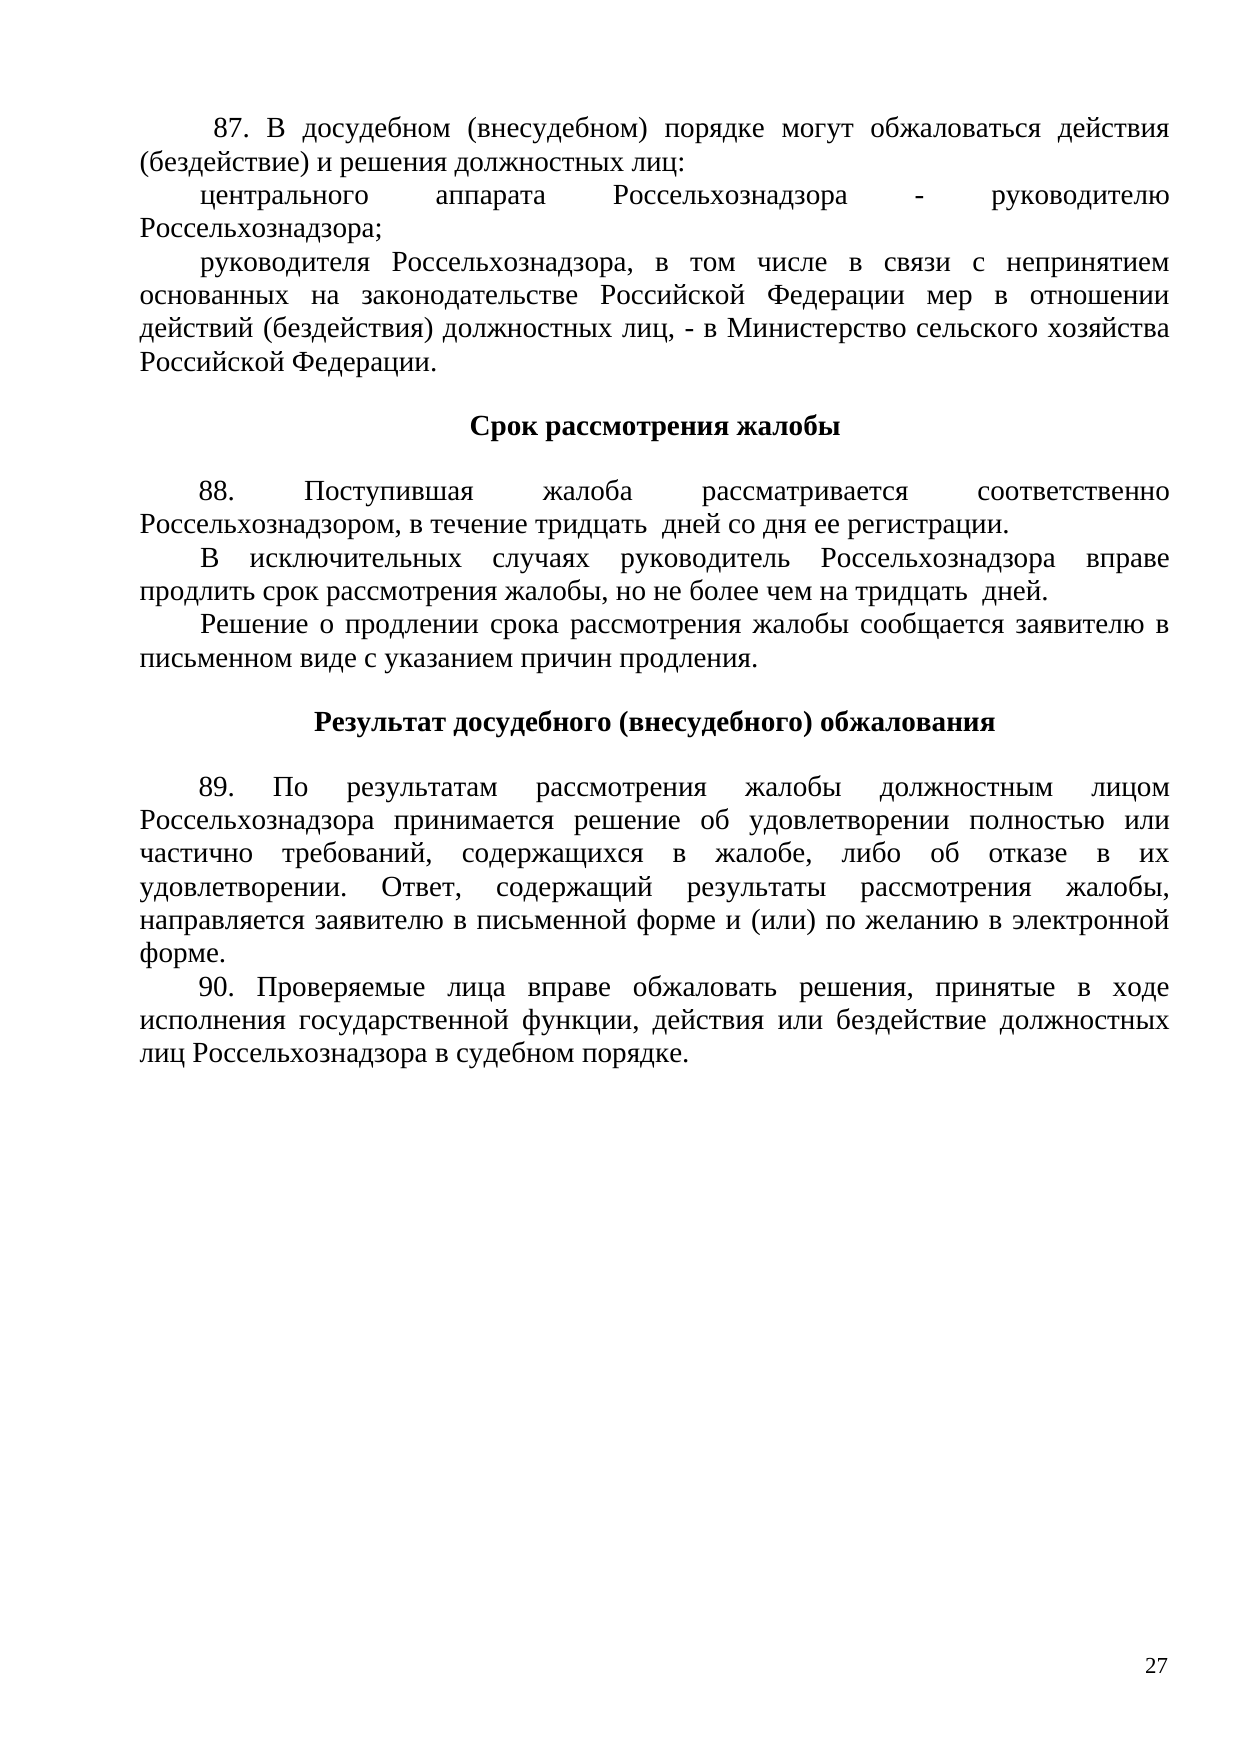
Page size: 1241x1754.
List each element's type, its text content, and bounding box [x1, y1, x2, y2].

text Срок рассмотрения жалобы [139, 412, 1171, 441]
text 89. По результатам рассмотрения жалобы должностным лицом Россельхознадзора принимается решение об удовлетворении полностью или частично требований, содержащихся в жалобе, либо об отказе в их удовлетворении. Ответ, содержащий результаты рассмотрения жалобы, направляется заявителю в письменной форме и (или) по желанию в электронной форме. [139, 769, 1171, 969]
text руководителя Россельхознадзора, в том числе в связи с непринятием основанных на законодательстве Российской Федерации мер в отношении действий (бездействия) должностных лиц, - в Министерство сельского хозяйства Российской Федерации. [139, 244, 1171, 378]
text 90. Проверяемые лица вправе обжаловать решения, принятые в ходе исполнения государственной функции, действия или бездействие должностных лиц Россельхознадзора в судебном порядке. [139, 969, 1171, 1069]
text Решение о продлении срока рассмотрения жалобы сообщается заявителю в письменном виде с указанием причин продления. [139, 607, 1171, 674]
text 88. Поступившая жалоба рассматривается соответственно Россельхознадзором, в течение тридцать дней со дня ее регистрации. [139, 474, 1171, 540]
text Результат досудебного (внесудебного) обжалования [139, 708, 1171, 737]
text В исключительных случаях руководитель Россельхознадзора вправе продлить срок рассмотрения жалобы, но не более чем на тридцать дней. [139, 540, 1171, 607]
text 87. В досудебном (внесудебном) порядке могут обжаловаться действия (бездействие) и решения должностных лиц: [139, 111, 1171, 178]
text центрального аппарата Россельхознадзора - руководителю Россельхознадзора; [139, 178, 1171, 244]
